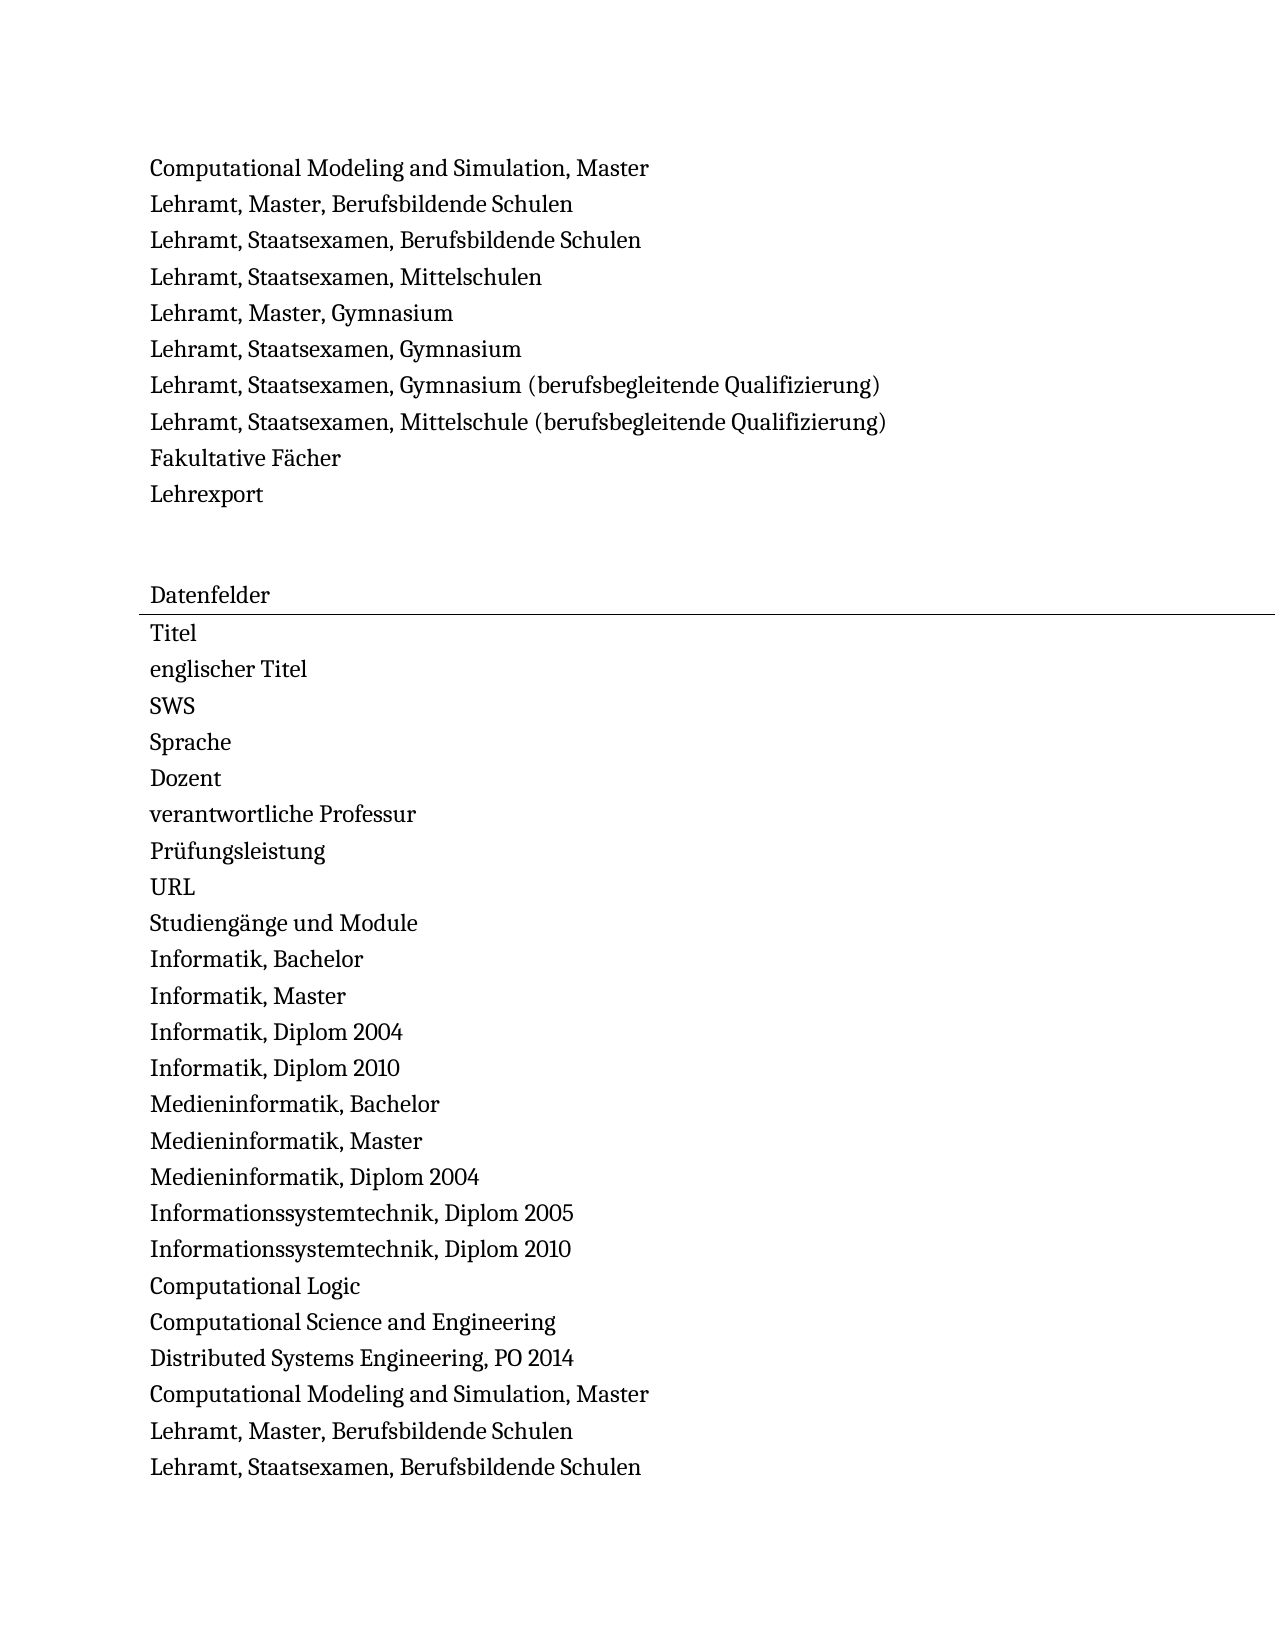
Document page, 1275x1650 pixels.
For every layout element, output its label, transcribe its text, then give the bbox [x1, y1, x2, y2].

table_cell Informatik, Bachelor [139, 942, 1275, 978]
table_cell Distributed Systems Engineering, PO 2014 [139, 1340, 1275, 1377]
table_cell Informatik, Diplom 2010 [139, 1050, 1275, 1087]
table_cell Medieninformatik, Master [139, 1123, 1275, 1159]
table_cell Lehramt, Staatsexamen, Mittelschule (berufsbegleitende Qualifizierung) [139, 404, 1275, 440]
table_cell Informatik, Master [139, 978, 1275, 1014]
table_cell Titel [139, 615, 1275, 652]
table_cell Informationssystemtechnik, Diplom 2005 [139, 1195, 1275, 1232]
table_cell Lehramt, Master, Berufsbildende Schulen [139, 186, 1275, 222]
table_cell SWS [139, 688, 1275, 724]
table_cell Lehramt, Staatsexamen, Mittelschulen [139, 259, 1275, 295]
table_cell Lehramt, Master, Gymnasium [139, 295, 1275, 331]
table_cell Computational Science and Engineering [139, 1304, 1275, 1340]
table_cell Dozent [139, 760, 1275, 797]
table_cell Lehrexport [139, 476, 1275, 512]
table_cell verantwortliche Professur [139, 797, 1275, 833]
table_header Datenfelder [139, 578, 1275, 614]
table_cell Medieninformatik, Diplom 2004 [139, 1159, 1275, 1195]
table_cell Computational Logic [139, 1268, 1275, 1304]
table_cell Sprache [139, 724, 1275, 760]
table_cell Lehramt, Master, Berufsbildende Schulen [139, 1413, 1275, 1449]
table_cell Studiengänge und Module [139, 905, 1275, 942]
table_cell Computational Modeling and Simulation, Master [139, 1377, 1275, 1413]
table_cell englischer Titel [139, 652, 1275, 688]
table_cell Informationssystemtechnik, Diplom 2010 [139, 1232, 1275, 1268]
table_cell Lehramt, Staatsexamen, Berufsbildende Schulen [139, 1449, 1275, 1485]
table_cell Medieninformatik, Bachelor [139, 1087, 1275, 1123]
table_cell URL [139, 869, 1275, 905]
table_cell Fakultative Fächer [139, 440, 1275, 476]
table_cell Informatik, Diplom 2004 [139, 1014, 1275, 1050]
table_cell Lehramt, Staatsexamen, Gymnasium [139, 331, 1275, 367]
table_cell Computational Modeling and Simulation, Master [139, 150, 1275, 186]
table_cell Prüfungsleistung [139, 833, 1275, 869]
table_cell Lehramt, Staatsexamen, Gymnasium (berufsbegleitende Qualifizierung) [139, 368, 1275, 404]
table_cell Lehramt, Staatsexamen, Berufsbildende Schulen [139, 223, 1275, 259]
